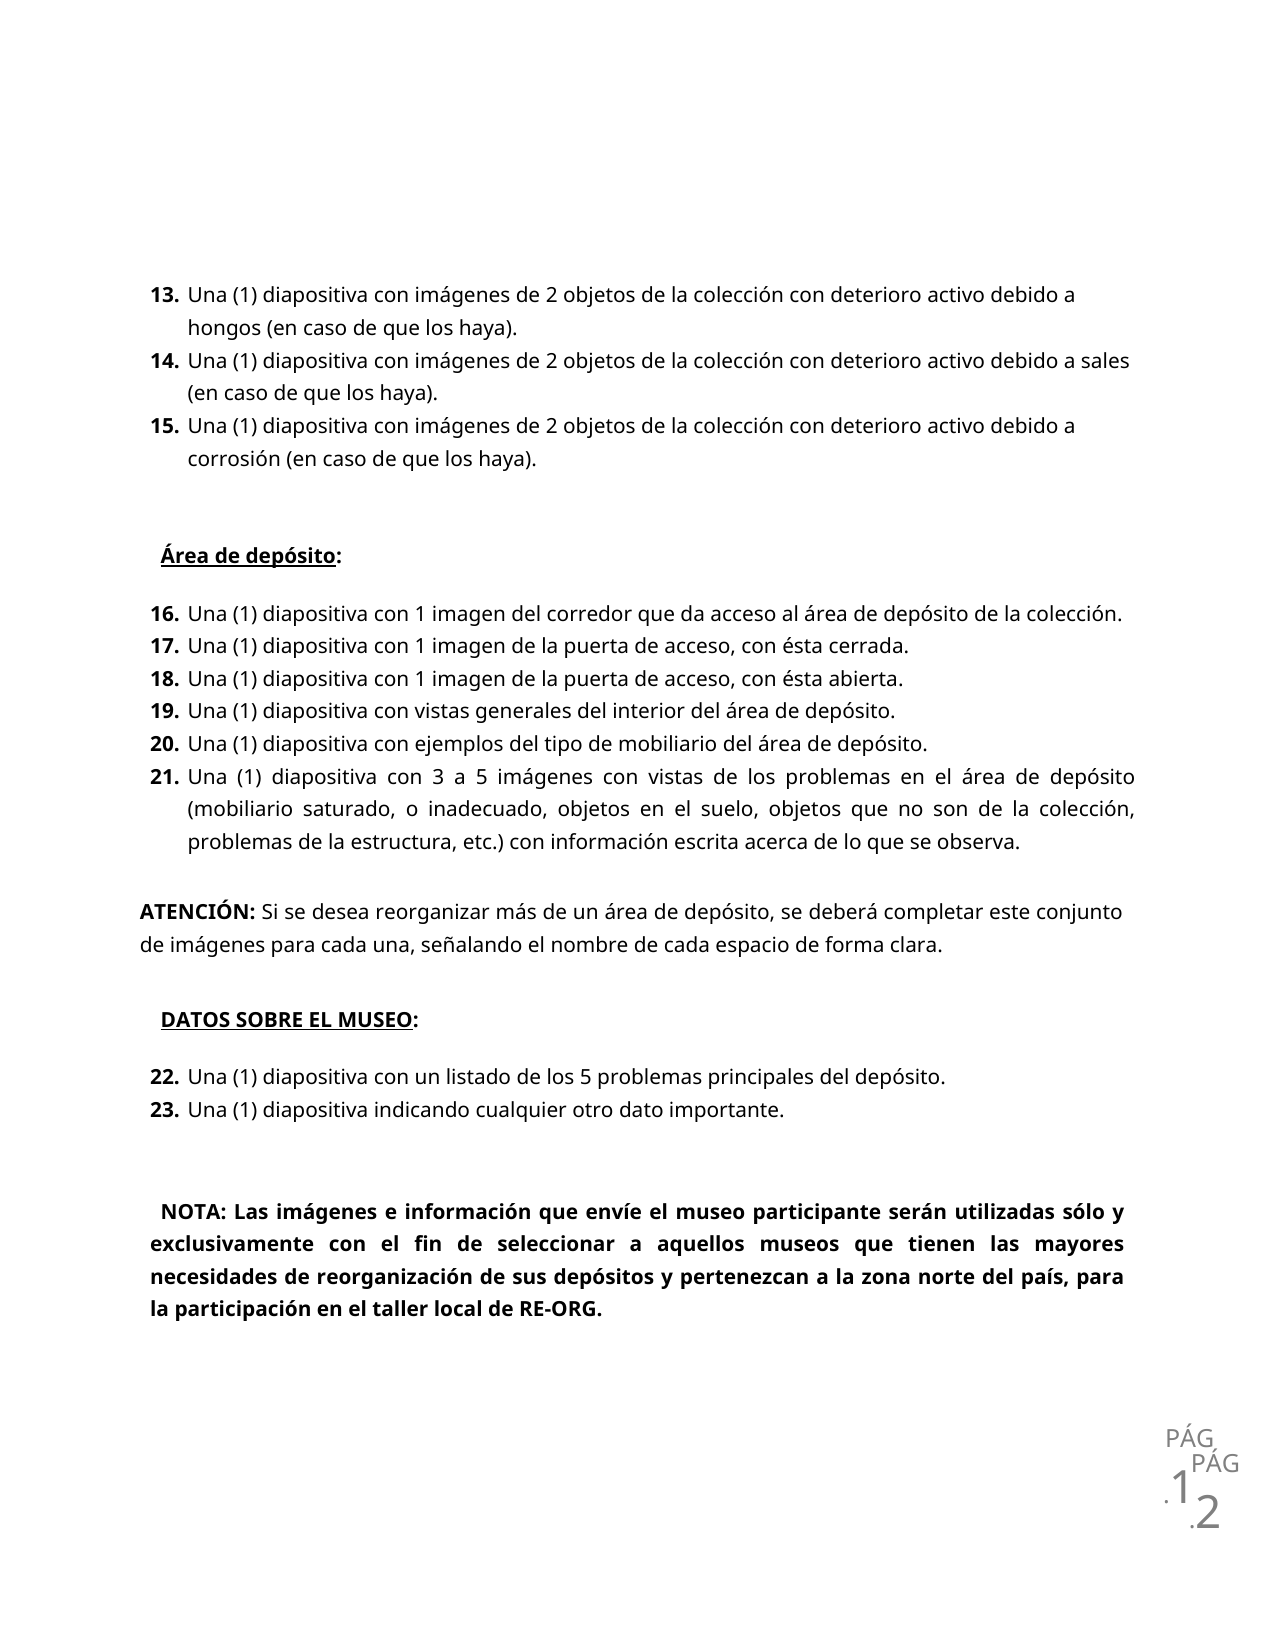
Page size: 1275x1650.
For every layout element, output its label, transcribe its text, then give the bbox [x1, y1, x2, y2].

subtitle Una (1) diapositiva indicando cualquier otro dato importante. [150, 1095, 1137, 1123]
subtitle Una (1) diapositiva con ejemplos del tipo de mobiliario del área de depósito. [150, 729, 1137, 758]
subtitle NOTA: Las imágenes e información que envíe el museo participante serán utilizadas sólo y exclusivamente con el fin de seleccionar a aquellos museos que tienen las mayores necesidades de reorganización de sus depósitos y pertenezcan a la zona norte del país, para la participación en el taller local de RE-ORG. [150, 1197, 1126, 1323]
subtitle Una (1) diapositiva con 1 imagen de la puerta de acceso, con ésta cerrada. [150, 631, 1137, 660]
subtitle Una (1) diapositiva con vistas generales del interior del área de depósito. [150, 697, 1137, 725]
subtitle Una (1) diapositiva con un listado de los 5 problemas principales del depósito. [150, 1062, 1137, 1091]
subtitle Una (1) diapositiva con imágenes de 2 objetos de la colección con deterioro activo debido a hongos (en caso de que los haya). [150, 281, 1137, 342]
subtitle Una (1) diapositiva con 3 a 5 imágenes con vistas de los problemas en el área de depósito (mobiliario saturado, o inadecuado, objetos en el suelo, objetos que no son de la colección, problemas de la estructura, etc.) con información escrita acerca de lo que se observa. [150, 762, 1137, 856]
subtitle Una (1) diapositiva con imágenes de 2 objetos de la colección con deterioro activo debido a corrosión (en caso de que los haya). [150, 411, 1137, 472]
subtitle Una (1) diapositiva con 1 imagen de la puerta de acceso, con ésta abierta. [150, 664, 1137, 692]
subtitle Una (1) diapositiva con 1 imagen del corredor que da acceso al área de depósito de la colección. [150, 599, 1137, 627]
subtitle Una (1) diapositiva con imágenes de 2 objetos de la colección con deterioro activo debido a sales (en caso de que los haya). [150, 346, 1137, 407]
subtitle DATOS SOBRE EL MUSEO: [150, 1005, 1137, 1033]
text ATENCIÓN: Si se desea reorganizar más de un área de depósito, se deberá completar este conjunto de imágenes para cada una, señalando el nombre de cada espacio de forma clara. [139, 897, 1124, 958]
subtitle Área de depósito: [150, 541, 1137, 570]
